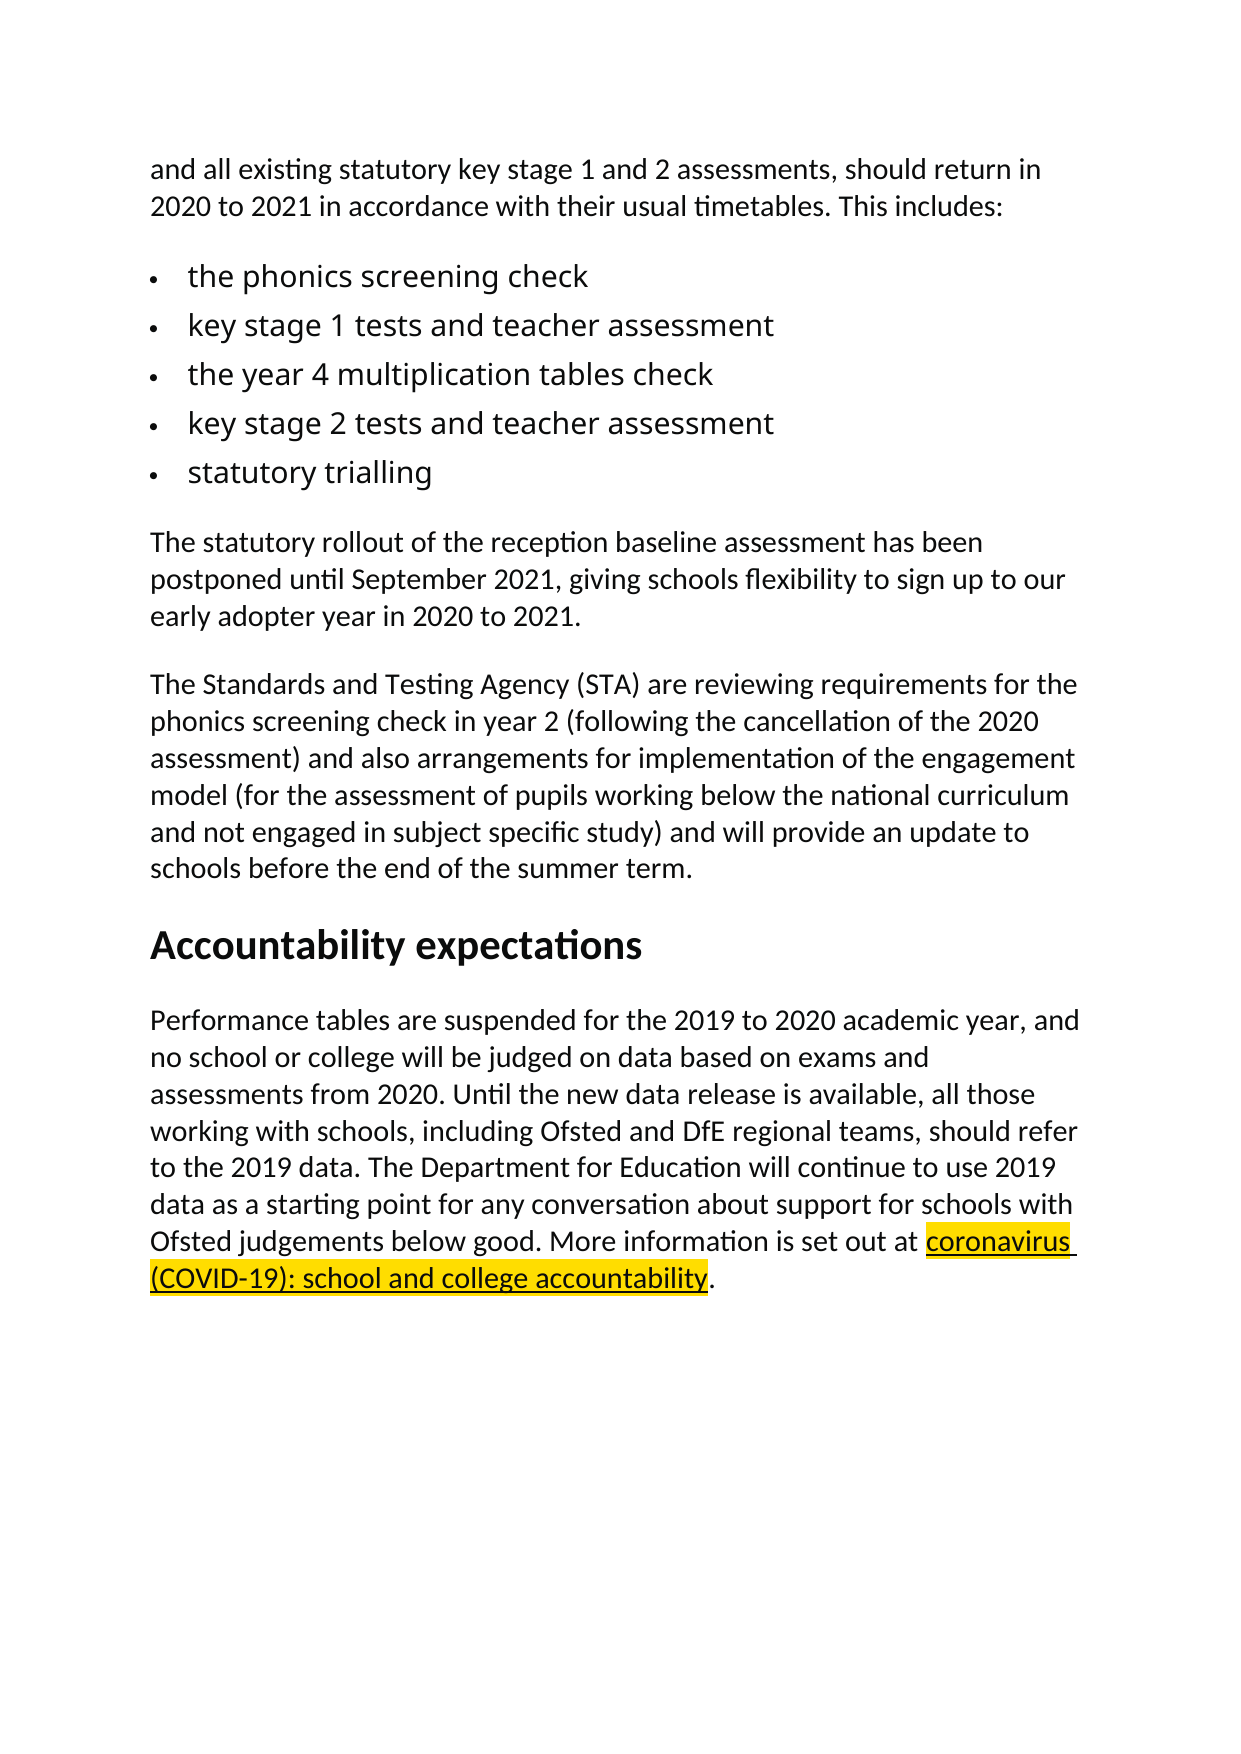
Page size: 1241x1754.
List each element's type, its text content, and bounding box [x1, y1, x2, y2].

text The statutory rollout of the reception baseline assessment has been postponed until September 2021, giving schools flexibility to sign up to our early adopter year in 2020 to 2021. [150, 523, 1090, 634]
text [150, 150, 1090, 224]
text The Standards and Testing Agency (STA) are reviewing requirements for the phonics screening check in year 2 (following the cancellation of the 2020 assessment) and also arrangements for implementation of the engagement model (for the assessment of pupils working below the national curriculum and not engaged in subject specific study) and will provide an update to schools before the end of the summer term. [150, 665, 1090, 886]
list key stage 2 tests and teacher assessment [150, 402, 1090, 443]
list key stage 1 tests and teacher assessment [150, 304, 1090, 345]
list the phonics screening check [150, 255, 1090, 296]
text Performance tables are suspended for the 2019 to 2020 academic year, and no school or college will be judged on data based on exams and assessments from 2020. Until the new data release is available, all those working with schools, including Ofsted and DfE regional teams, should refer to the 2019 data. The Department for Education will continue to use 2019 data as a starting point for any conversation about support for schools with Ofsted judgements below good. More information is set out at coronavirus (COVID-19): school and college accountability. [150, 1001, 1090, 1296]
list statutory trialling [150, 451, 1090, 492]
text Accountability expectations [150, 918, 1090, 970]
list the year 4 multiplication tables check [150, 353, 1090, 394]
